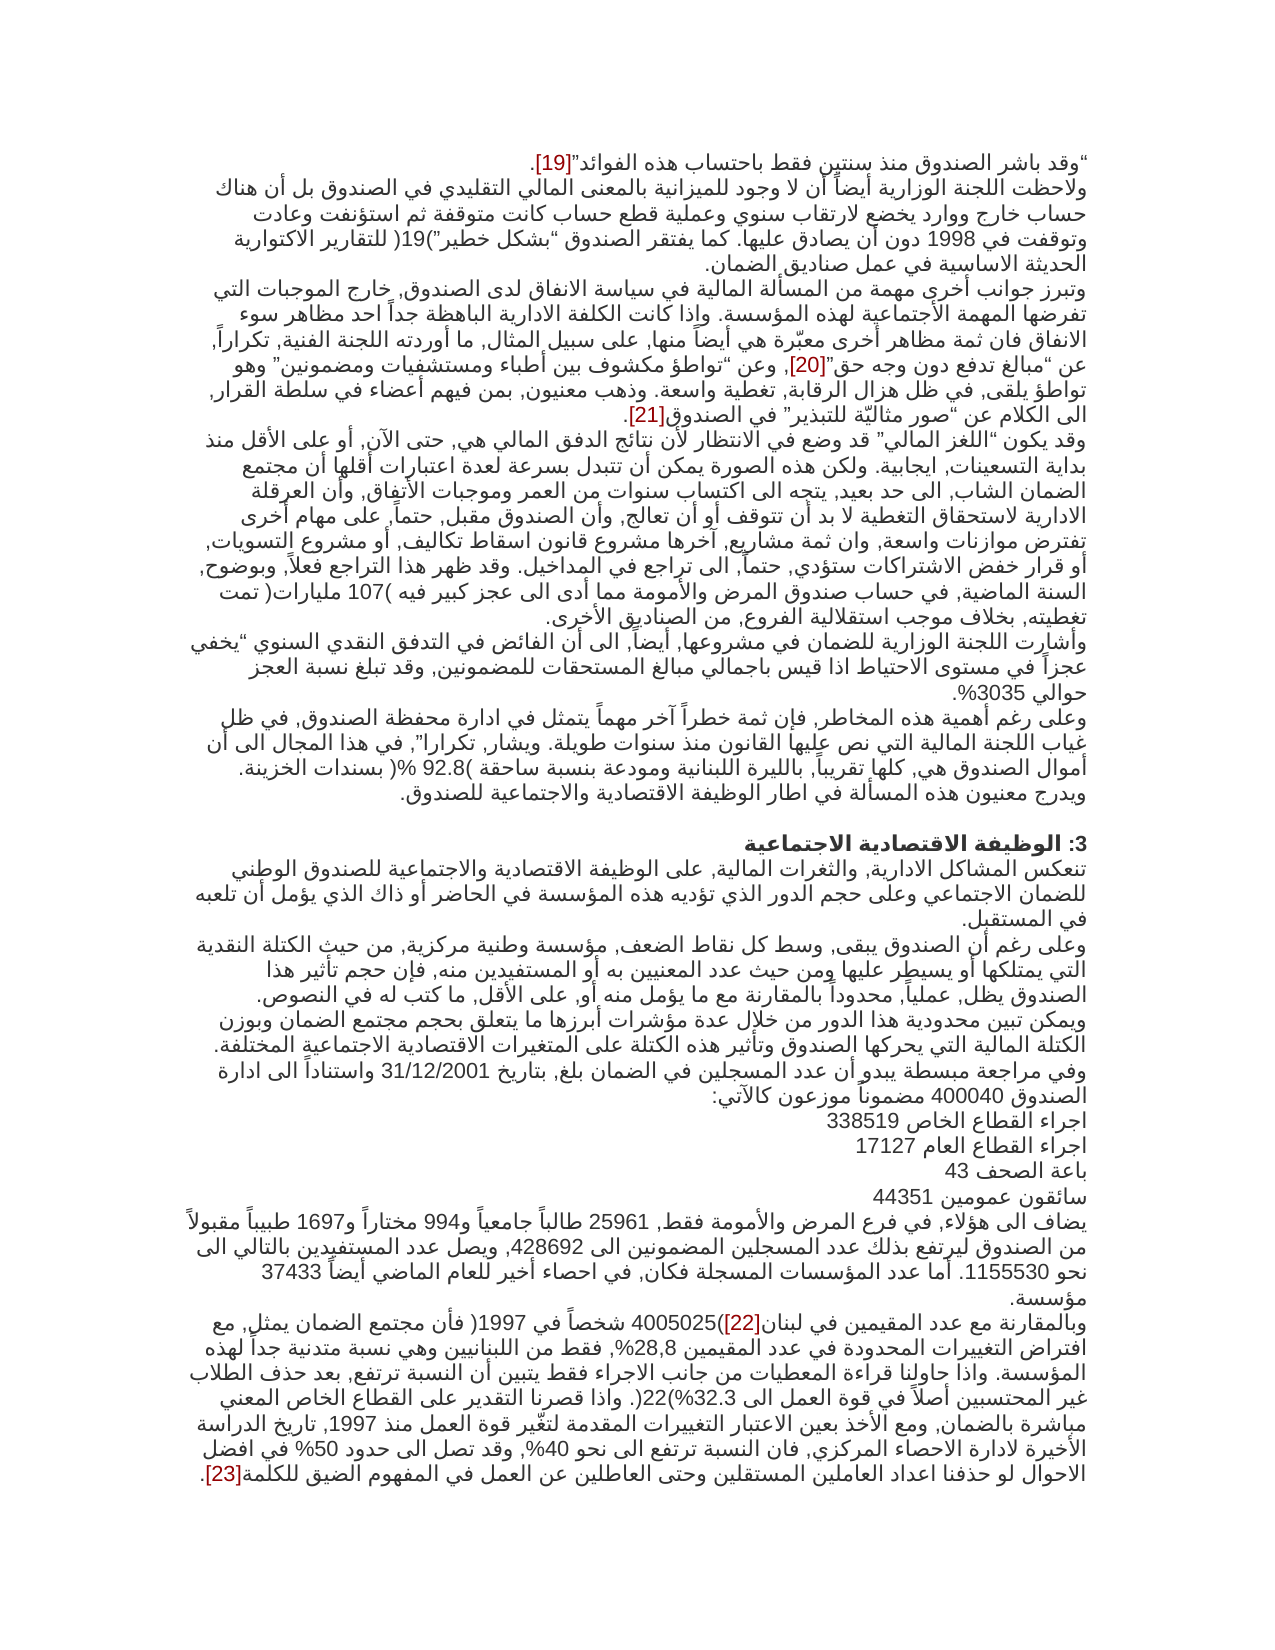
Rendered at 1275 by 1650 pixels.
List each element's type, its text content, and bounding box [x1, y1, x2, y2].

text 3: الوظيفة الاقتصادية الاجتماعية تنعكس المشاكل الادارية, والثغرات المالية, على الوظيفة الاقتصادية والاجتماعية للصندوق الوطني للضمان الاجتماعي وعلى حجم الدور الذي تؤديه هذه المؤسسة في الحاضر أو ذاك الذي يؤمل أن تلعبه في المستقبل. وعلى رغم أن الصندوق يبقى, وسط كل نقاط الضعف, مؤسسة وطنية مركزية, من حيث الكتلة النقدية التي يمتلكها أو يسيطر عليها ومن حيث عدد المعنيين به أو المستفيدين منه, فإن حجم تأثير هذا الصندوق يظل, عملياً, محدوداً بالمقارنة مع ما يؤمل منه أو, على الأقل, ما كتب له في النصوص. ويمكن تبين محدودية هذا الدور من خلال عدة مؤشرات أبرزها ما يتعلق بحجم مجتمع الضمان وبوزن الكتلة المالية التي يحركها الصندوق وتأثير هذه الكتلة على المتغيرات الاقتصادية الاجتماعية المختلفة. وفي مراجعة مبسطة يبدو أن عدد المسجلين في الضمان بلغ, بتاريخ 31/12/2001 واستناداً الى ادارة الصندوق 400040 مضموناً موزعون كالآتي: اجراء القطاع الخاص 338519 اجراء القطاع العام 17127 باعة الصحف 43 سائقون عمومين 44351 يضاف الى هؤلاء, في فرع المرض والأمومة فقط, 25961 طالباً جامعياً و994 مختاراً و1697 طبيباً مقبولاً من الصندوق ليرتفع بذلك عدد المسجلين المضمونين الى 428692, ويصل عدد المستفيدين بالتالي الى نحو 1155530. أما عدد المؤسسات المسجلة فكان, في احصاء أخير للعام الماضي أيضاً 37433 مؤسسة. وبالمقارنة مع عدد المقيمين في لبنان[22])4005025 شخصاً في 1997( فأن مجتمع الضمان يمثل, مع افتراض التغييرات المحدودة في عدد المقيمين 28,8%, فقط من اللبنانيين وهي نسبة متدنية جداً لهذه المؤسسة. واذا حاولنا قراءة المعطيات من جانب الاجراء فقط يتبين أن النسبة ترتفع, بعد حذف الطلاب غير المحتسبين أصلاً في قوة العمل الى 32.3%)22(. واذا قصرنا التقدير على القطاع الخاص المعني مباشرة بالضمان, ومع الأخذ بعين الاعتبار التغييرات المقدمة لتغّير قوة العمل منذ 1997, تاريخ الدراسة الأخيرة لادارة الاحصاء المركزي, فان النسبة ترتفع الى نحو 40%, وقد تصل الى حدود 50% في افضل الاحوال لو حذفنا اعداد العاملين المستقلين وحتى العاطلين عن العمل في المفهوم الضيق للكلمة[23]. [187, 805, 1087, 1486]
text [187, 150, 1087, 805]
